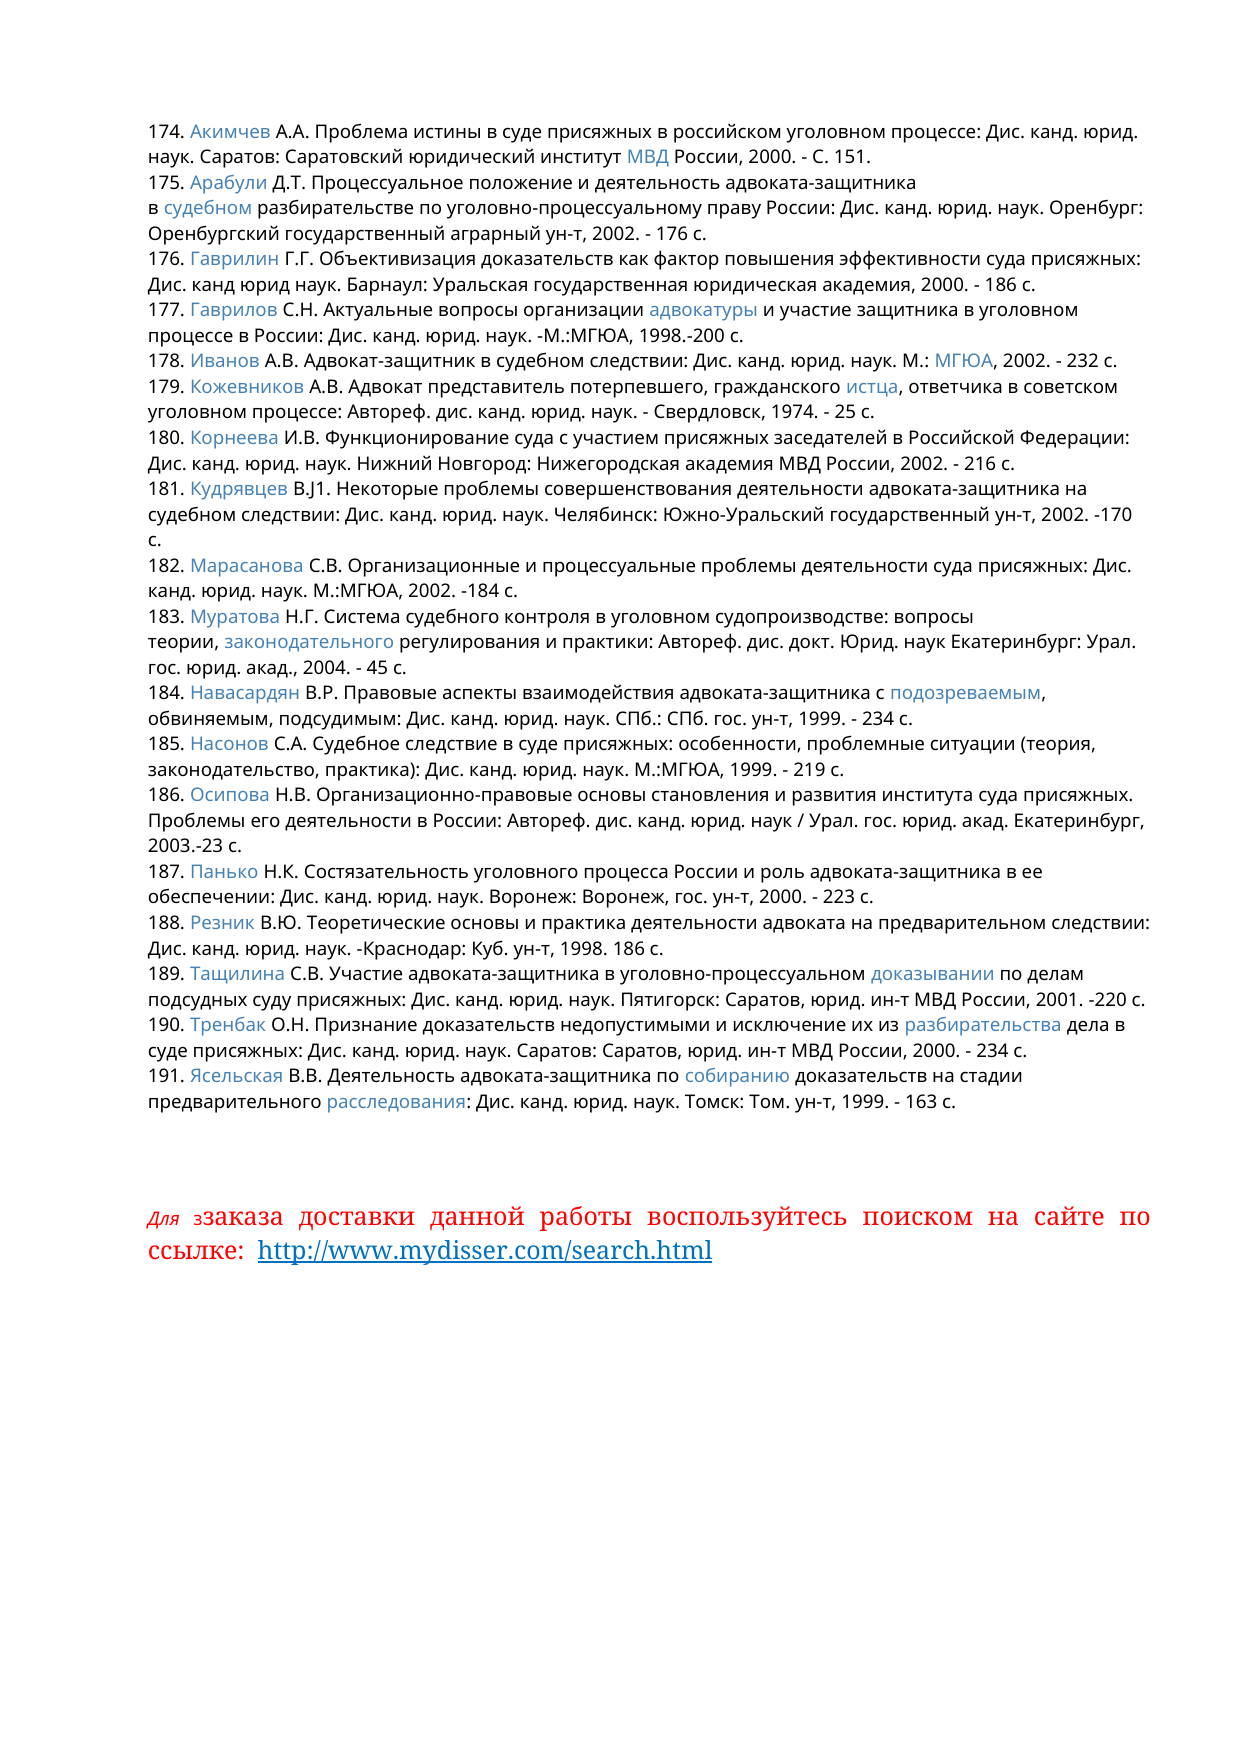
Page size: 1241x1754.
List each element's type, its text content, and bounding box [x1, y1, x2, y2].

text Для ззаказа доставки данной работы воспользуйтесь поиском на сайте по ссылке: http://www.mydisser.com/search.html [148, 1198, 1152, 1267]
